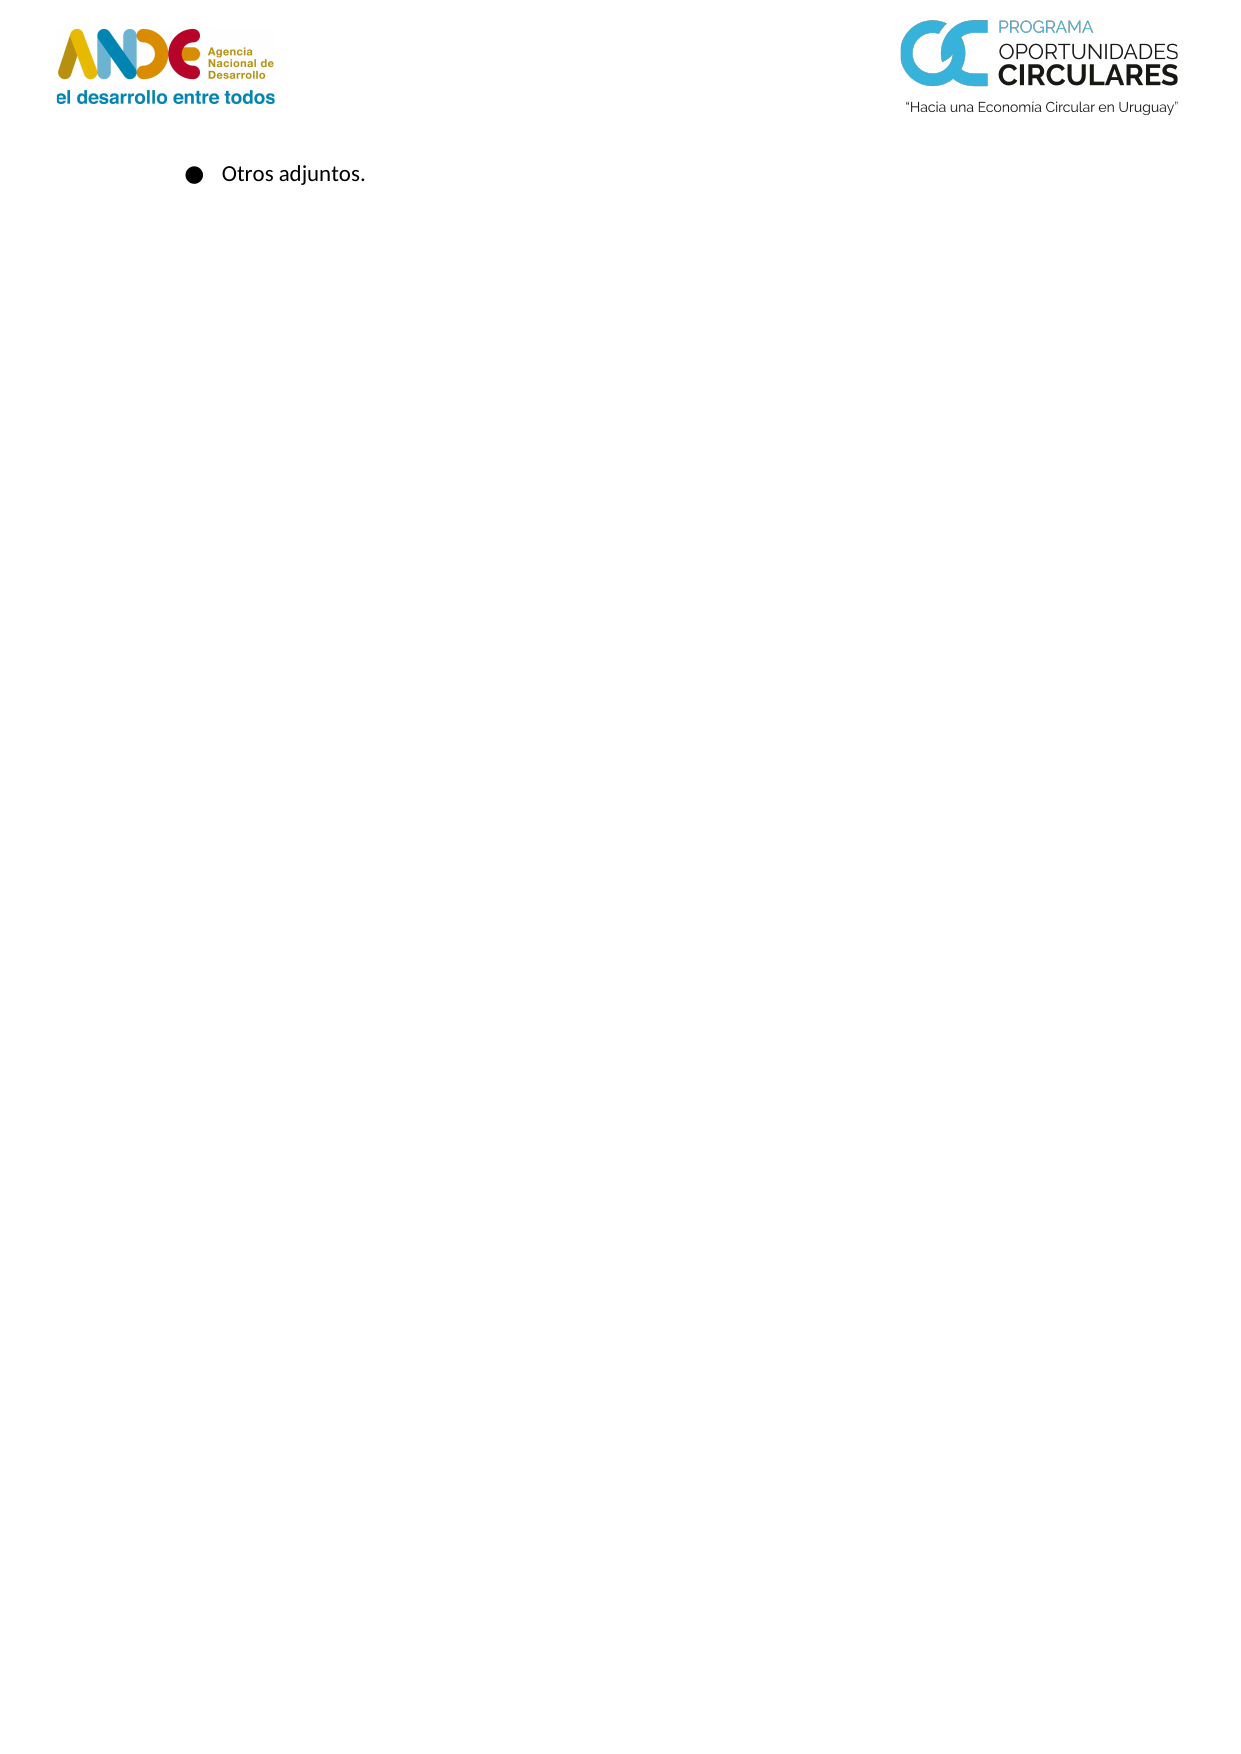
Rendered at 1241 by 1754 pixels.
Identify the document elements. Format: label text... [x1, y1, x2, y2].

picture [900, 18, 1178, 115]
list Otros adjuntos. [184, 148, 1063, 194]
picture [56, 28, 275, 104]
